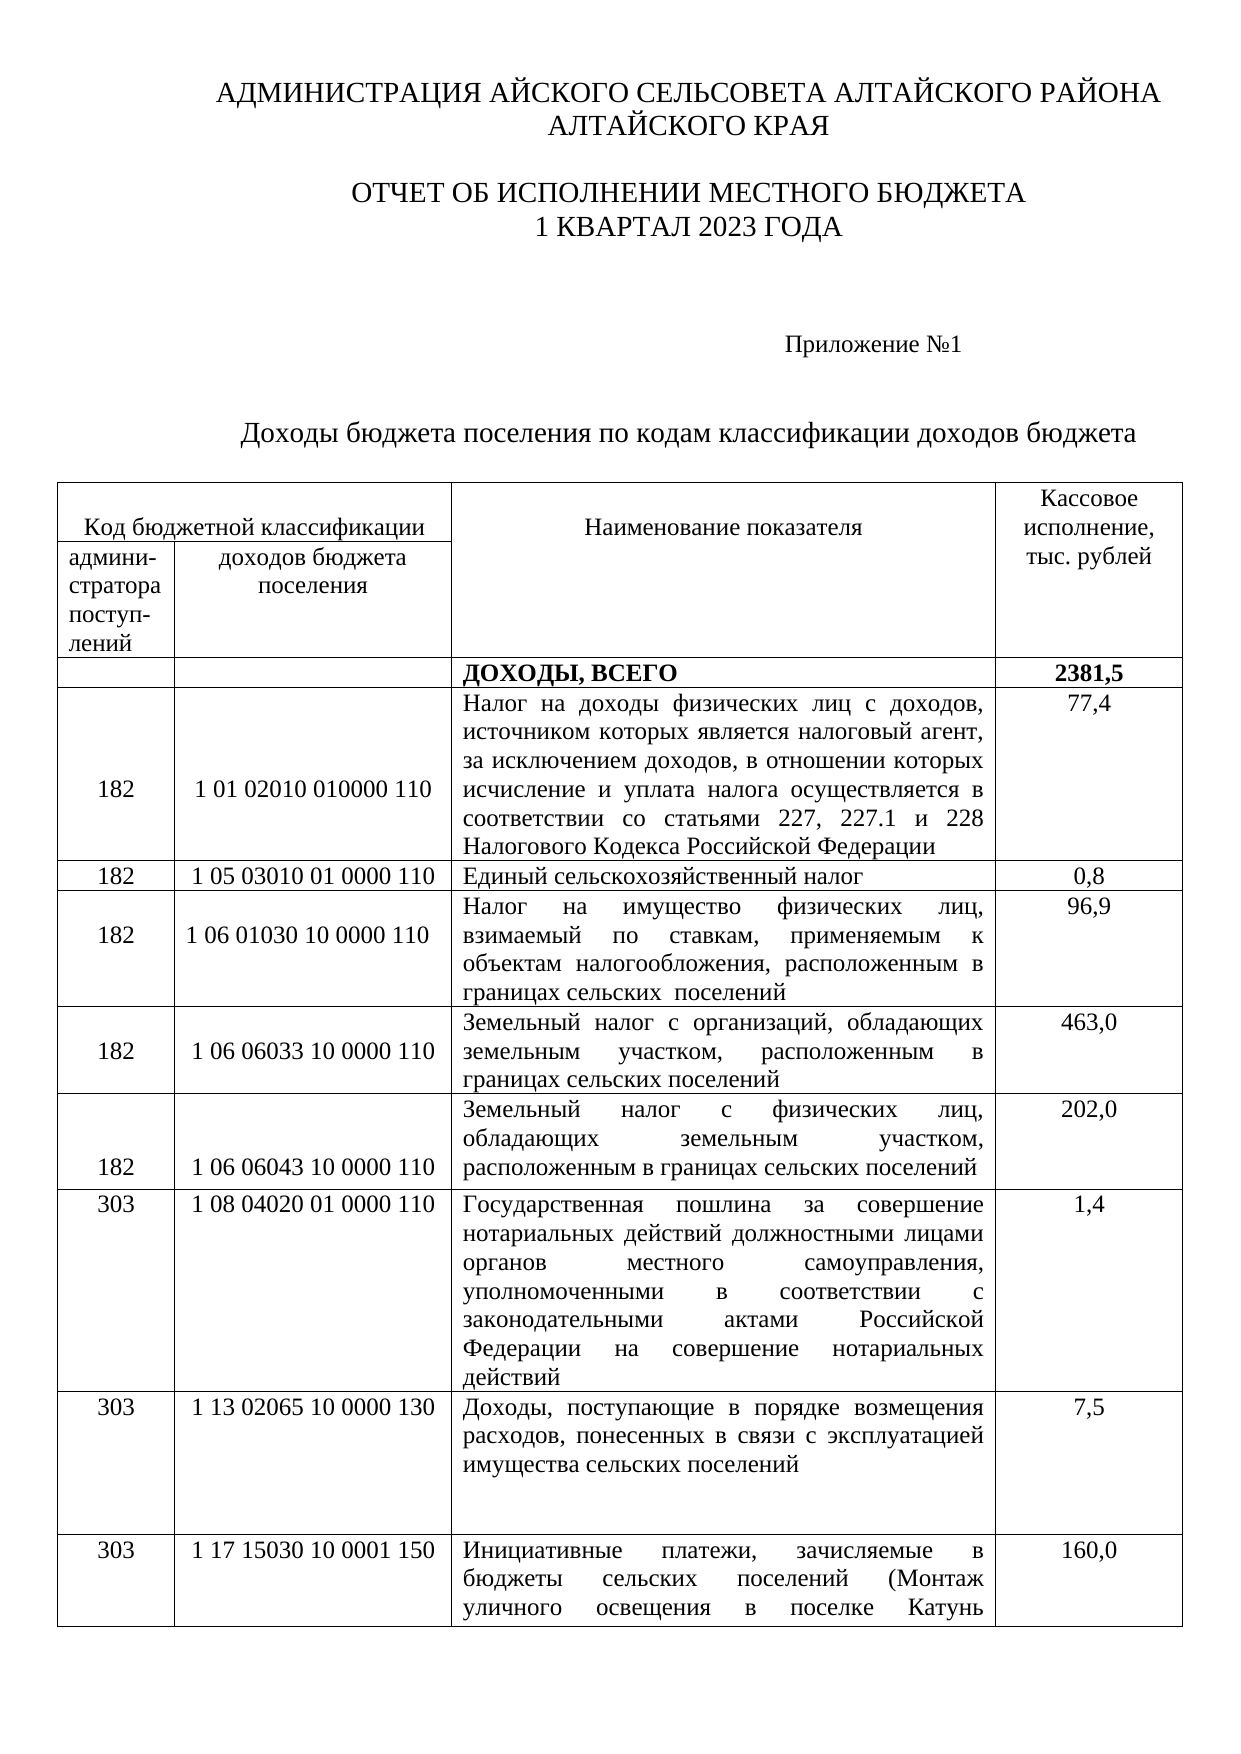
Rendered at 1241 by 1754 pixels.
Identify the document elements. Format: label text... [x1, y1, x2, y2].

table_header Код бюджетной классификации [58, 483, 451, 541]
table_cell 182 [58, 891, 174, 1006]
table_cell 1,4 [996, 1190, 1182, 1391]
table_cell Налог на имущество физических лиц, взимаемый по ставкам, применяемым к объектам налогообложения, расположенным в границах сельских поселений [452, 891, 995, 1006]
table_cell 160,0 [996, 1535, 1182, 1626]
table_cell [58, 658, 174, 687]
table_cell 303 [58, 1190, 174, 1391]
table_cell 1 06 06043 10 0000 110 [175, 1094, 451, 1188]
table_cell 303 [58, 1392, 174, 1534]
table_cell 1 05 03010 01 0000 110 [175, 861, 451, 890]
table_header Кассовое исполнение, тыс. рублей [996, 483, 1182, 657]
table_cell 1 01 02010 010000 110 [175, 688, 451, 860]
table_cell 96,9 [996, 891, 1182, 1006]
table_cell 7,5 [996, 1392, 1182, 1534]
table_cell Единый сельскохозяйственный налог [452, 861, 995, 890]
table_cell 1 06 06033 10 0000 110 [175, 1007, 451, 1093]
table_cell 202,0 [996, 1094, 1182, 1188]
table_cell 1 08 04020 01 0000 110 [175, 1190, 451, 1391]
title АДМИНИСТРАЦИЯ АЙСКОГО СЕЛЬСОВЕТА АЛТАЙСКОГО РАЙОНА АЛТАЙСКОГО КРАЯ [177, 75, 1200, 142]
table_cell Налог на доходы физических лиц с доходов, источником которых является налоговый агент, за исключением доходов, в отношении которых исчисление и уплата налога осуществляется в соответствии со статьями 227, 227.1 и 228 Налогового Кодекса Российской Федерации [452, 688, 995, 860]
table_cell 182 [58, 1094, 174, 1188]
table_cell Земельный налог с физических лиц, обладающих земельным участком, расположенным в границах сельских поселений [452, 1094, 995, 1188]
table_cell 303 [58, 1535, 174, 1626]
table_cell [452, 1535, 995, 1626]
table_cell 182 [58, 688, 174, 860]
table_cell ДОХОДЫ, ВСЕГО [452, 658, 995, 687]
table_cell Земельный налог с организаций, обладающих земельным участком, расположенным в границах сельских поселений [452, 1007, 995, 1093]
text Доходы бюджета поселения по кодам классификации доходов бюджета [177, 415, 1200, 449]
table_cell Доходы, поступающие в порядке возмещения расходов, понесенных в связи с эксплуатацией имущества сельских поселений [452, 1392, 995, 1534]
table_cell 0,8 [996, 861, 1182, 890]
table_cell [175, 1535, 451, 1626]
table_cell 1 13 02065 10 0000 130 [175, 1392, 451, 1534]
title ОТЧЕТ ОБ ИСПОЛНЕНИИ МЕСТНОГО БЮДЖЕТА [177, 176, 1200, 209]
table_header Наименование показателя [452, 483, 995, 657]
table_cell 2381,5 [996, 658, 1182, 687]
table_cell 77,4 [996, 688, 1182, 860]
table_cell админи-стратора поступ- лений [58, 542, 174, 657]
table_header Приложение №1 [773, 243, 1200, 386]
table_cell 182 [58, 861, 174, 890]
table_cell доходов бюджета поселения [175, 542, 451, 657]
table_cell [175, 658, 451, 687]
table_cell 182 [58, 1007, 174, 1093]
title 1 КВАРТАЛ 2023 ГОДА [177, 209, 1200, 243]
table_cell 463,0 [996, 1007, 1182, 1093]
table_cell Государственная пошлина за совершение нотариальных действий должностными лицами органов местного самоуправления, уполномоченными в соответствии с законодательными актами Российской Федерации на совершение нотариальных действий [452, 1190, 995, 1391]
table_cell 1 06 01030 10 0000 110 [175, 891, 451, 1006]
